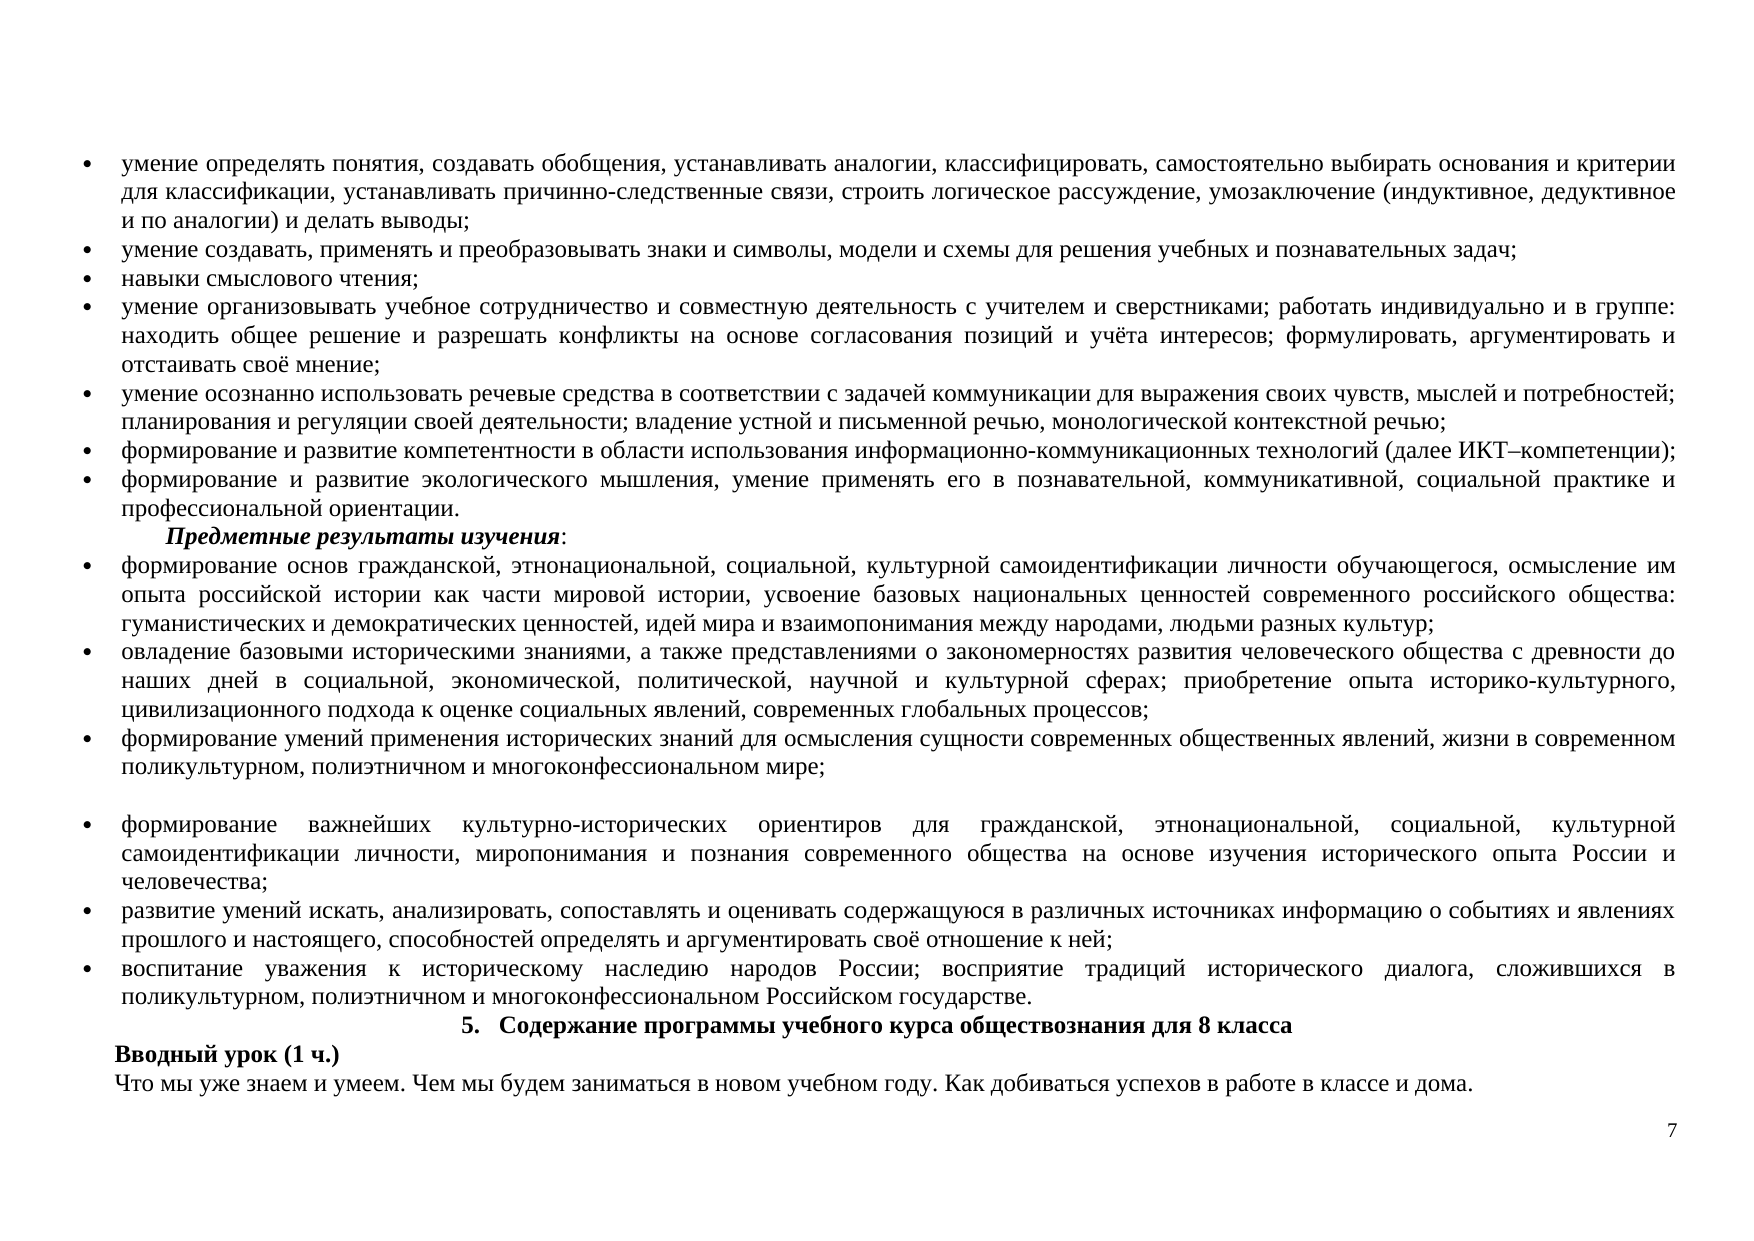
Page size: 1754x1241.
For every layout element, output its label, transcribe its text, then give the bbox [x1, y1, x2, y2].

text Предметные результаты изучения: [80, 521, 1677, 550]
list формирование умений применения исторических знаний для осмысления сущности современных общественных явлений, жизни в современном поликультурном, полиэтничном и многоконфессиональном мире; [84, 723, 1677, 780]
list формирование основ гражданской, этнонациональной, социальной, культурной самоидентификации личности обучающегося, осмысление им опыта российской истории как части мировой истории, усвоение базовых национальных ценностей современного российского общества: гуманистических и демократических ценностей, идей мира и взаимопонимания между народами, людьми разных культур; [84, 550, 1677, 636]
list умение организовывать учебное сотрудничество и совместную деятельность с учителем и сверстниками; работать индивидуально и в группе: находить общее решение и разрешать конфликты на основе согласования позиций и учёта интересов; формулировать, аргументировать и отстаивать своё мнение; [84, 291, 1677, 378]
list воспитание уважения к историческому наследию народов России; восприятие традиций исторического диалога, сложившихся в поликультурном, полиэтничном и многоконфессиональном Российском государстве. [84, 953, 1677, 1010]
list формирование и развитие компетентности в области использования информационно-коммуникационных технологий (далее ИКТ–компетенции); [84, 435, 1677, 464]
list овладение базовыми историческими знаниями, а также представлениями о закономерностях развития человеческого общества с древности до наших дней в социальной, экономической, политической, научной и культурной сферах; приобретение опыта историко-культурного, цивилизационного подхода к оценке социальных явлений, современных глобальных процессов; [84, 636, 1677, 723]
list умение определять понятия, создавать обобщения, устанавливать аналогии, классифицировать, самостоятельно выбирать основания и критерии для классификации, устанавливать причинно-следственные связи, строить логическое рассуждение, умозаключение (индуктивное, дедуктивное и по аналогии) и делать выводы; [84, 148, 1677, 234]
list умение осознанно использовать речевые средства в соответствии с задачей коммуникации для выражения своих чувств, мыслей и потребностей; планирования и регуляции своей деятельности; владение устной и письменной речью, монологической контекстной речью; [84, 378, 1677, 435]
list навыки смыслового чтения; [84, 263, 1677, 291]
list формирование важнейших культурно-исторических ориентиров для гражданской, этнонациональной, социальной, культурной самоидентификации личности, миропонимания и познания современного общества на основе изучения исторического опыта России и человечества; [84, 809, 1677, 895]
list Содержание программы учебного курса обществознания для 8 класса [77, 1010, 1677, 1039]
list формирование и развитие экологического мышления, умение применять его в познавательной, коммуникативной, социальной практике и профессиональной ориентации. [84, 464, 1677, 521]
text Что мы уже знаем и умеем. Чем мы будем заниматься в новом учебном году. Как добиваться успехов в работе в классе и дома. [77, 1068, 1677, 1096]
list развитие умений искать, анализировать, сопоставлять и оценивать содержащуюся в различных источниках информацию о событиях и явлениях прошлого и настоящего, способностей определять и аргументировать своё отношение к ней; [84, 895, 1677, 953]
text Вводный урок (1 ч.) [77, 1039, 1677, 1068]
list умение создавать, применять и преобразовывать знаки и символы, модели и схемы для решения учебных и познавательных задач; [84, 234, 1677, 263]
